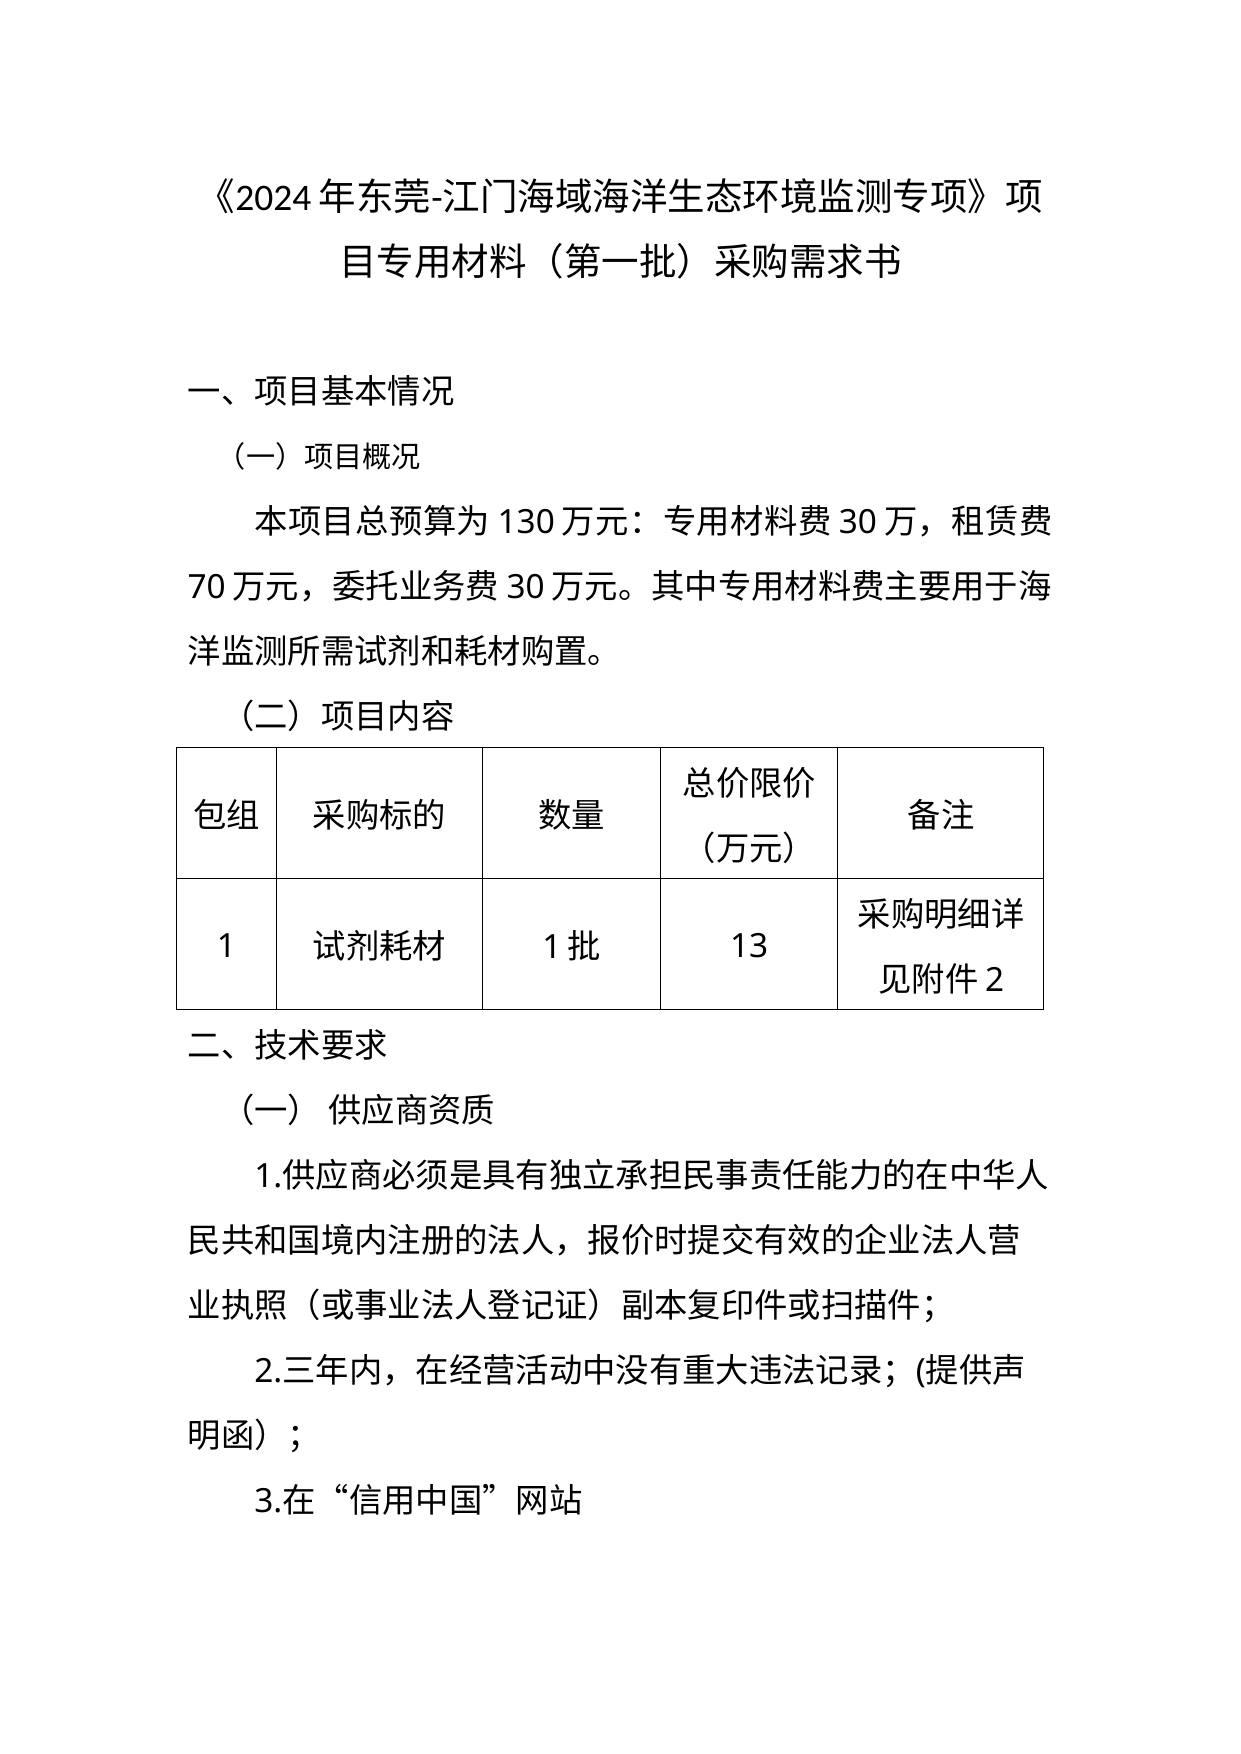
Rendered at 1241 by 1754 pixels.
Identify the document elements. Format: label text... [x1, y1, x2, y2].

text （一） 供应商资质 [187, 1075, 1053, 1140]
table_cell 1 [177, 879, 276, 1009]
table_cell 采购明细详见附件2 [838, 879, 1043, 1009]
text 本项目总预算为130万元：专用材料费30万，租赁费70万元，委托业务费30万元。其中专用材料费主要用于海洋监测所需试剂和耗材购置。 [187, 487, 1053, 682]
text （二）项目内容 [187, 682, 1053, 747]
table_cell 试剂耗材 [277, 879, 482, 1009]
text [187, 1465, 1053, 1530]
text （一）项目概况 [187, 422, 1053, 487]
text 1.供应商必须是具有独立承担民事责任能力的在中华人民共和国境内注册的法人，报价时提交有效的企业法人营业执照（或事业法人登记证）副本复印件或扫描件； [187, 1140, 1053, 1335]
table_header 数量 [483, 748, 660, 878]
text 2.三年内，在经营活动中没有重大违法记录；(提供声明函）； [187, 1335, 1053, 1465]
table_header 总价限价（万元） [661, 748, 837, 878]
text 《2024年东莞-江门海域海洋生态环境监测专项》项目专用材料（第一批）采购需求书 [187, 162, 1053, 292]
table_header 备注 [838, 748, 1043, 878]
text 二、技术要求 [187, 1010, 1053, 1075]
table_cell 13 [661, 879, 837, 1009]
table_header 包组 [177, 748, 276, 878]
text 一、项目基本情况 [187, 357, 1053, 422]
table_header 采购标的 [277, 748, 482, 878]
table_cell 1批 [483, 879, 660, 1009]
